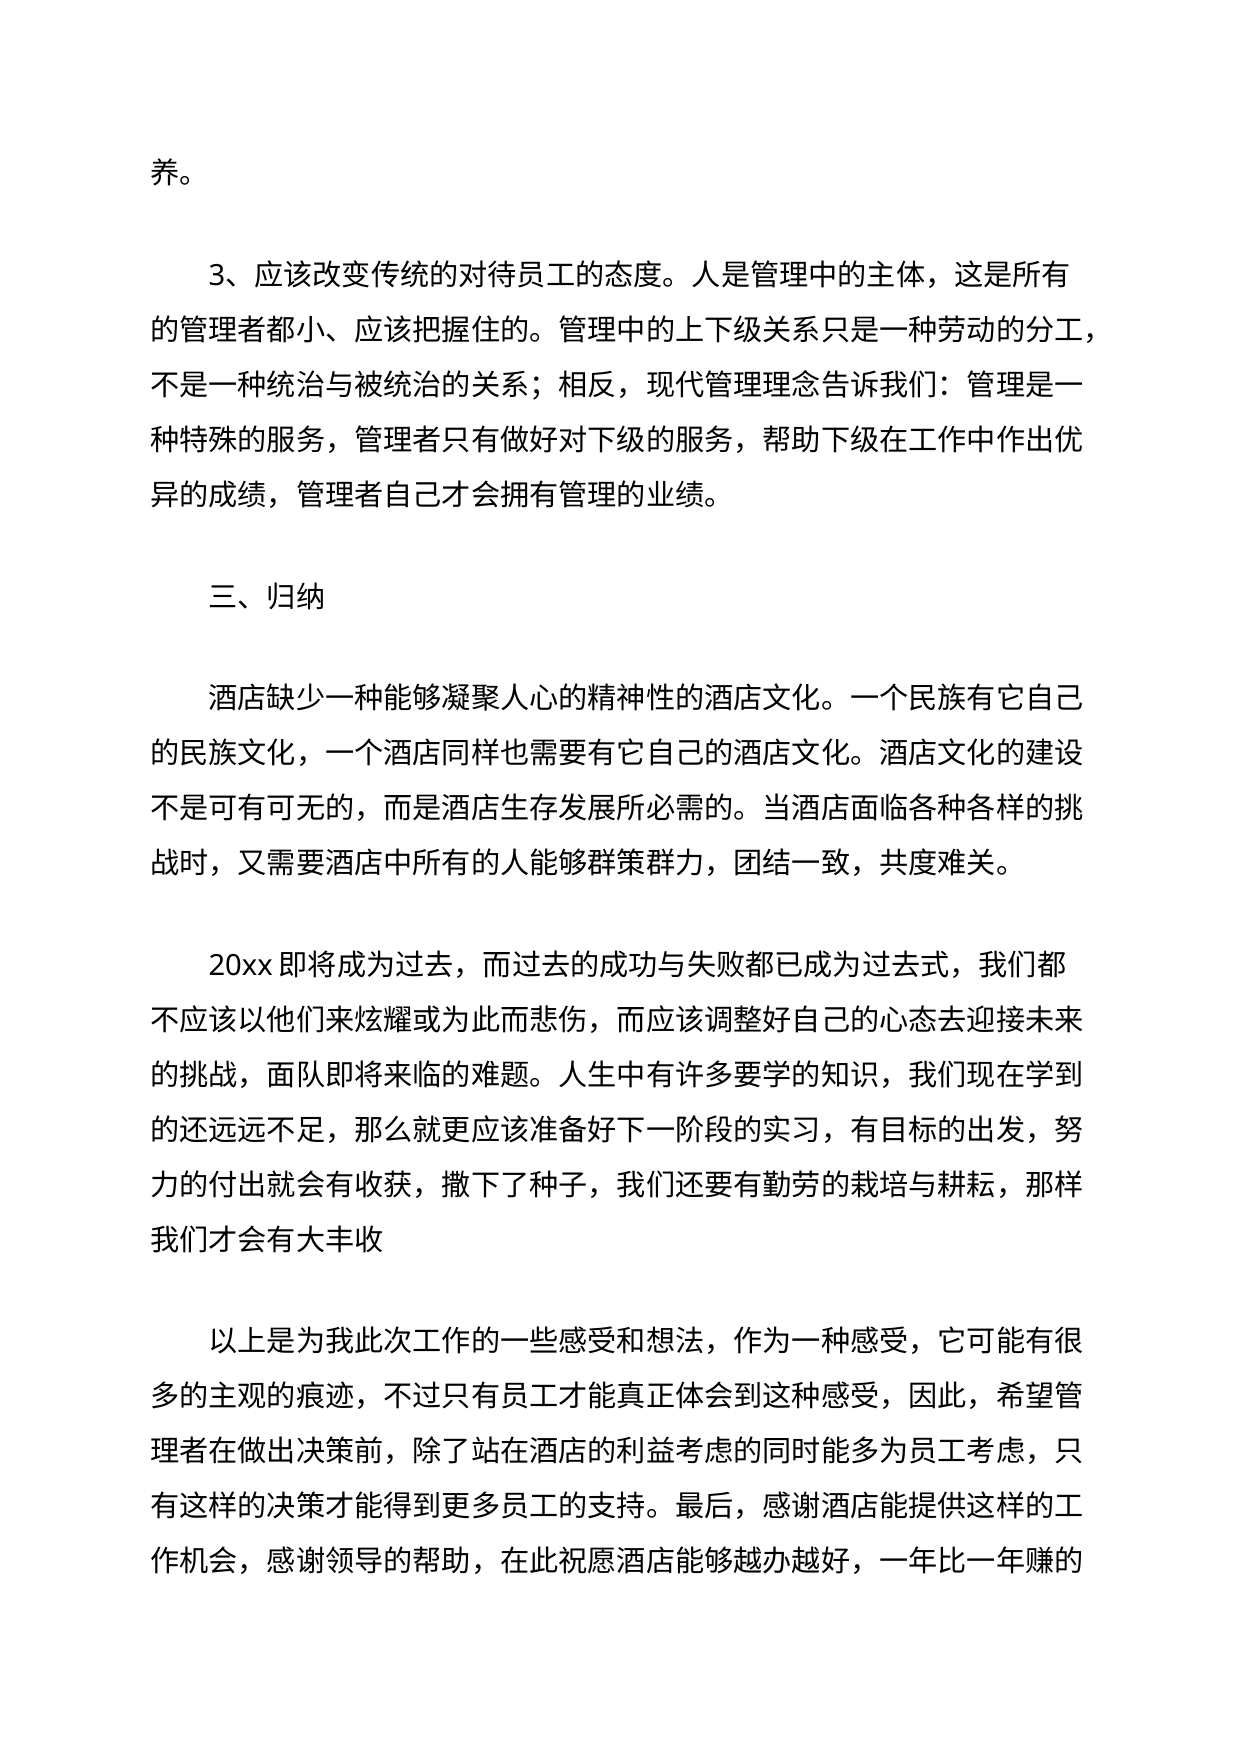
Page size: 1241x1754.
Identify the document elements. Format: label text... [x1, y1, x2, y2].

text 三、归纳 [150, 573, 1090, 616]
text 酒店缺少一种能够凝聚人心的精神性的酒店文化。一个民族有它自己的民族文化，一个酒店同样也需要有它自己的酒店文化。酒店文化的建设不是可有可无的，而是酒店生存发展所必需的。当酒店面临各种各样的挑战时，又需要酒店中所有的人能够群策群力，团结一致，共度难关。 [150, 675, 1090, 882]
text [150, 150, 1090, 192]
text 20xx即将成为过去，而过去的成功与失败都已成为过去式，我们都不应该以他们来炫耀或为此而悲伤，而应该调整好自己的心态去迎接未来的挑战，面队即将来临的难题。人生中有许多要学的知识，我们现在学到的还远远不足，那么就更应该准备好下一阶段的实习，有目标的出发，努力的付出就会有收获，撒下了种子，我们还要有勤劳的栽培与耕耘，那样我们才会有大丰收 [150, 941, 1090, 1258]
text 3、应该改变传统的对待员工的态度。人是管理中的主体，这是所有的管理者都小、应该把握住的。管理中的上下级关系只是一种劳动的分工，不是一种统治与被统治的关系；相反，现代管理理念告诉我们：管理是一种特殊的服务，管理者只有做好对下级的服务，帮助下级在工作中作出优异的成绩，管理者自己才会拥有管理的业绩。 [150, 252, 1090, 514]
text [150, 1318, 1090, 1580]
